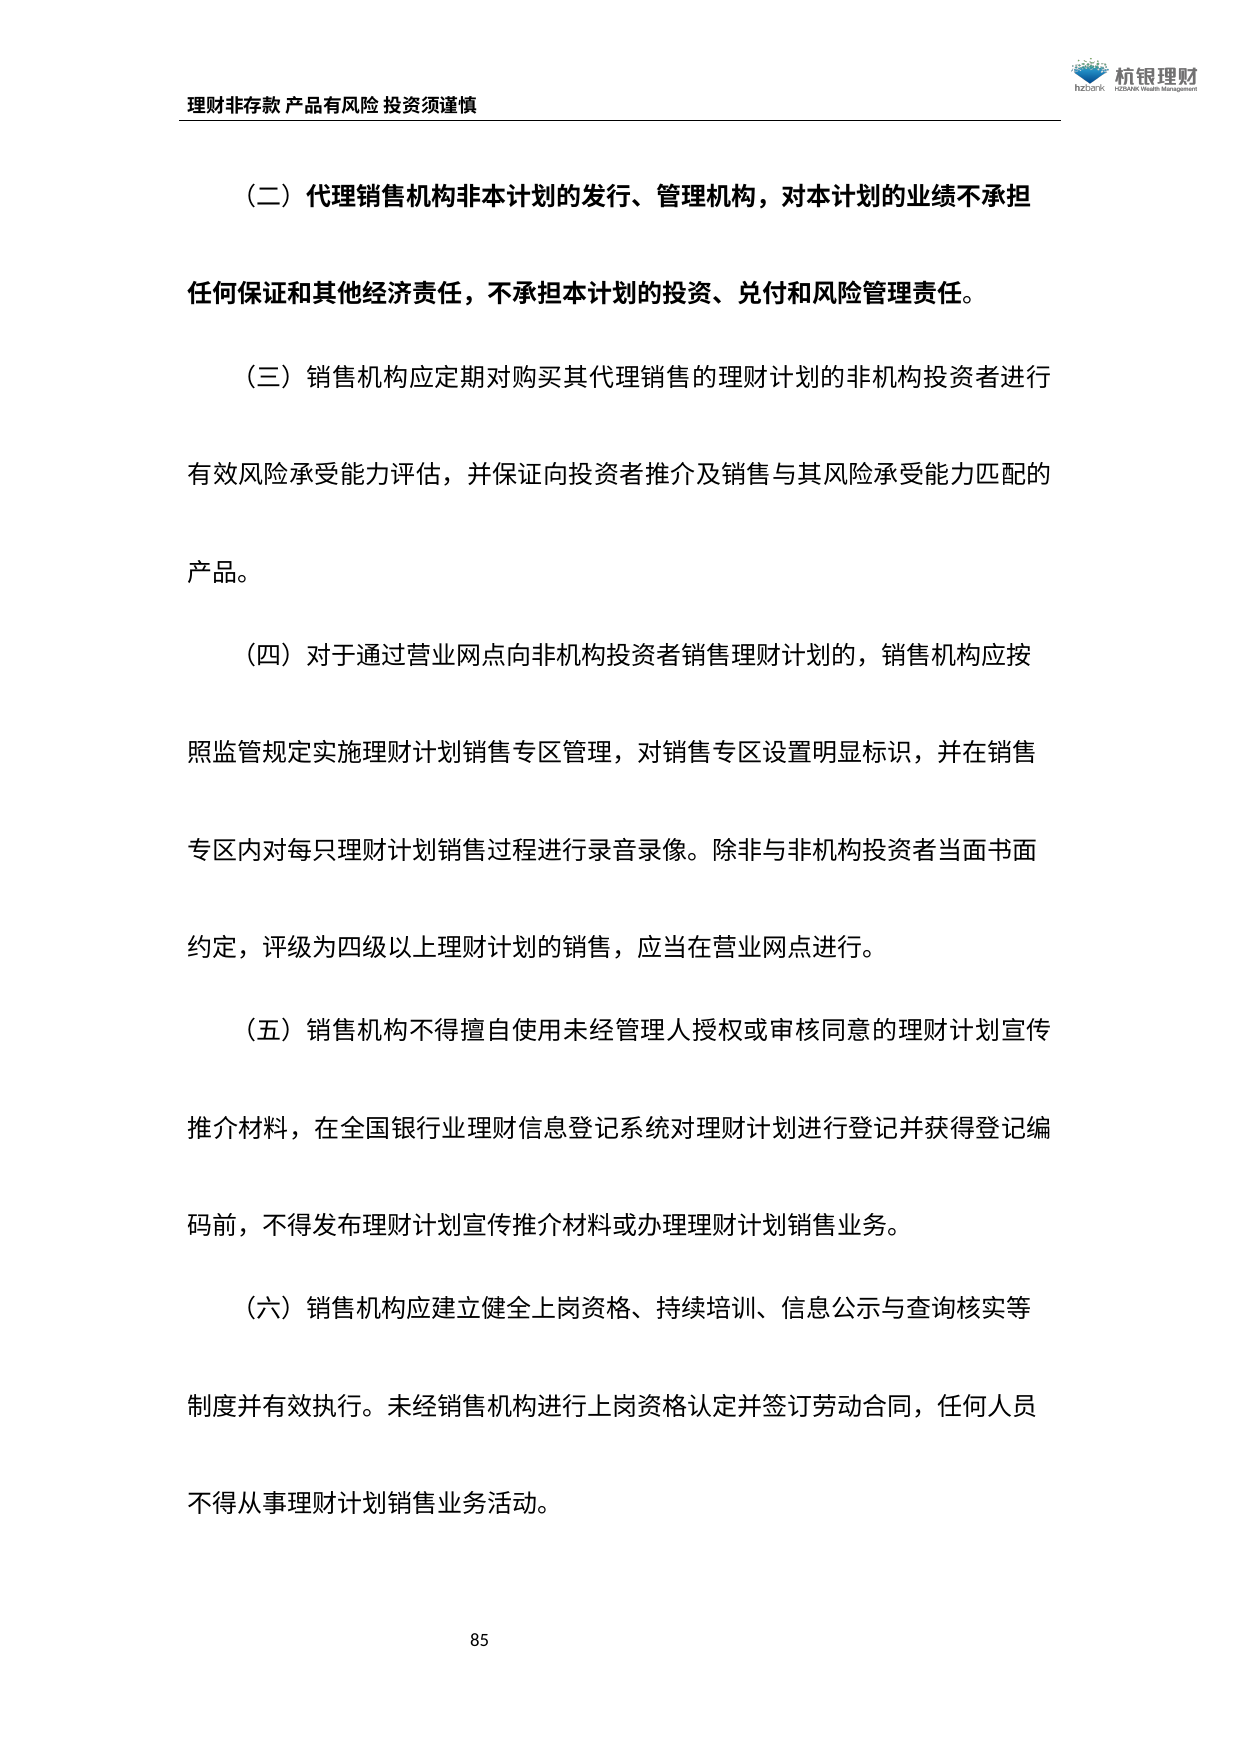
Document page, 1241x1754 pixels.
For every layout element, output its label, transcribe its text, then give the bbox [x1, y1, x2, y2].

list 对于通过营业网点向非机构投资者销售理财计划的，销售机构应按照监管规定实施理财计划销售专区管理，对销售专区设置明显标识，并在销售专区内对每只理财计划销售过程进行录音录像。除非与非机构投资者当面书面约定，评级为四级以上理财计划的销售，应当在营业网点进行。 [187, 621, 1053, 978]
list 销售机构不得擅自使用未经管理人授权或审核同意的理财计划宣传推介材料，在全国银行业理财信息登记系统对理财计划进行登记并获得登记编码前，不得发布理财计划宣传推介材料或办理理财计划销售业务。 [187, 996, 1053, 1256]
list 销售机构应定期对购买其代理销售的理财计划的非机构投资者进行有效风险承受能力评估，并保证向投资者推介及销售与其风险承受能力匹配的产品。 [187, 343, 1053, 603]
list 代理销售机构非本计划的发行、管理机构，对本计划的业绩不承担任何保证和其他经济责任，不承担本计划的投资、兑付和风险管理责任。 [187, 162, 1053, 324]
picture [1027, 0, 1240, 151]
list 销售机构应建立健全上岗资格、持续培训、信息公示与查询核实等制度并有效执行。未经销售机构进行上岗资格认定并签订劳动合同，任何人员不得从事理财计划销售业务活动。 [187, 1274, 1053, 1534]
